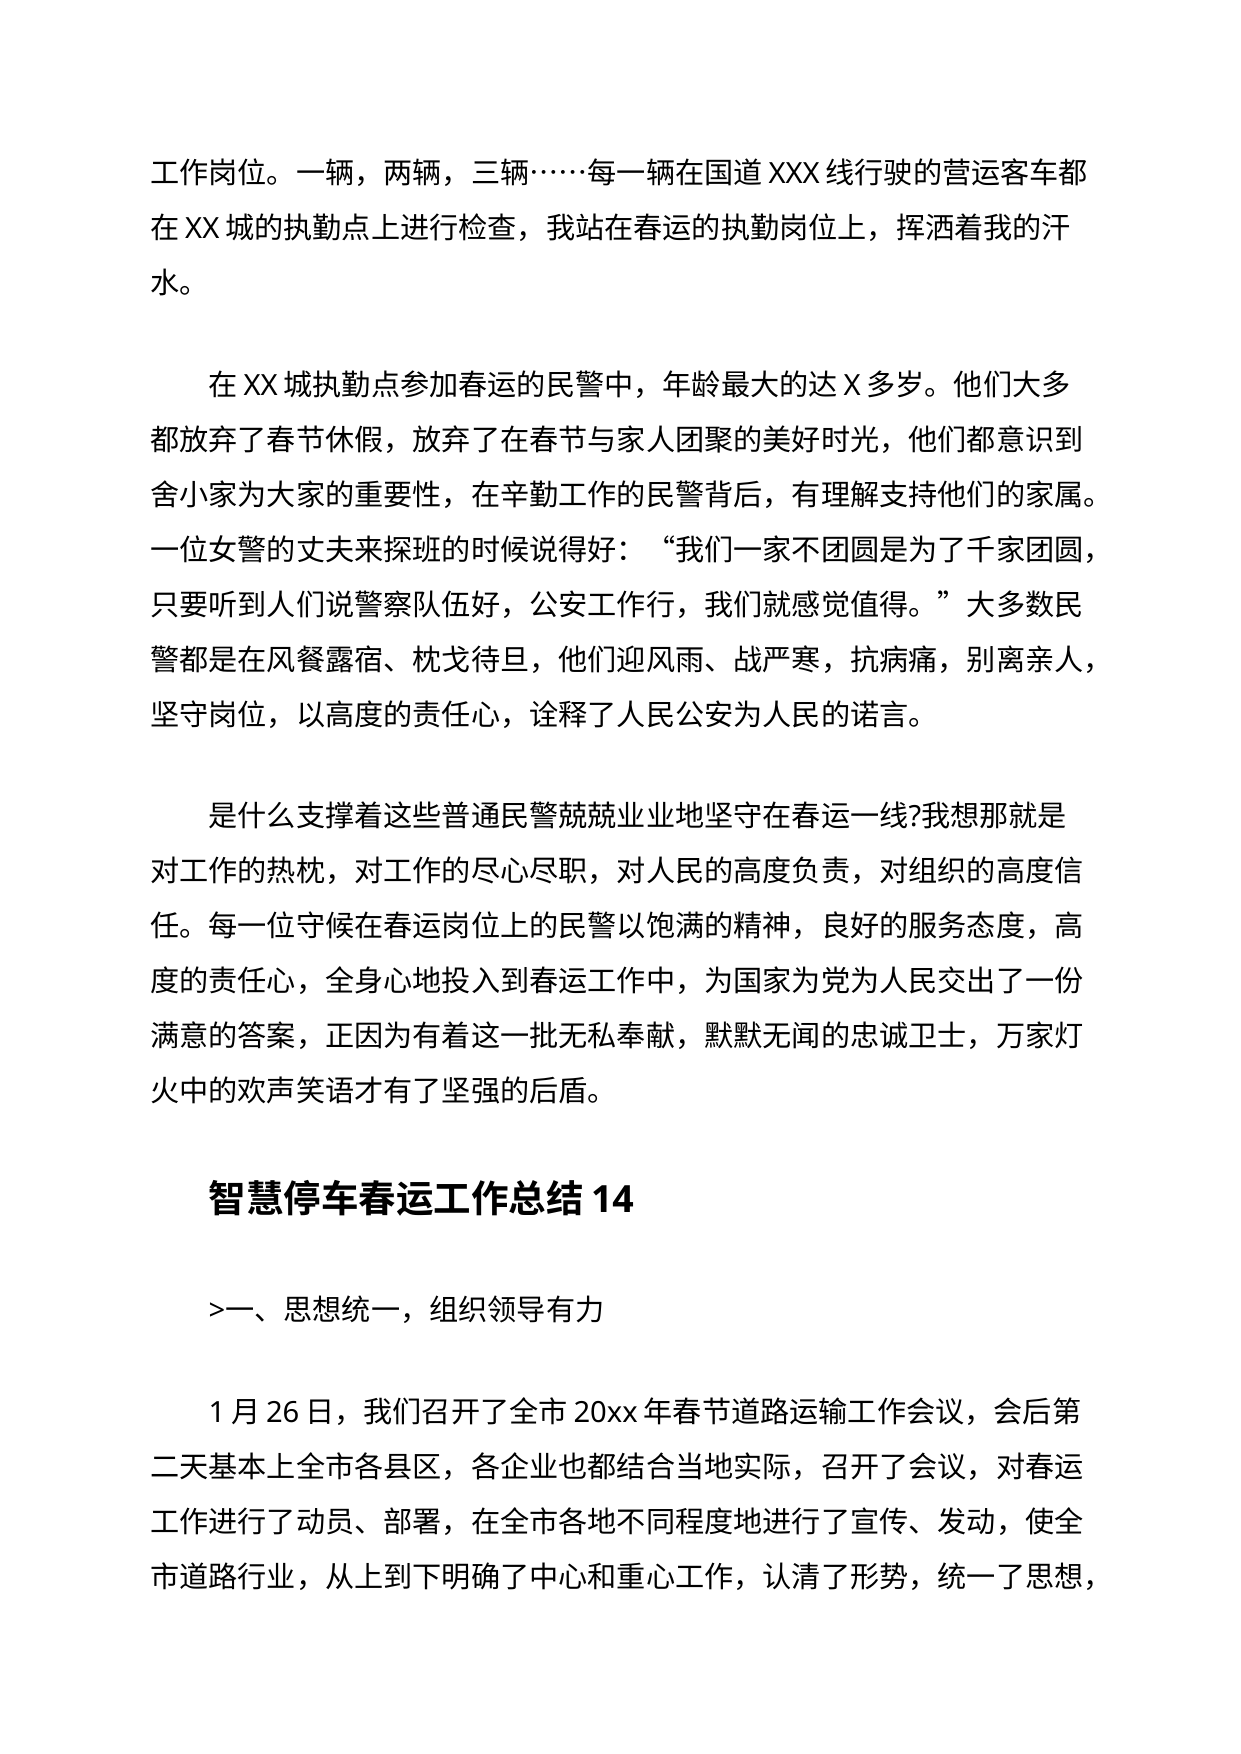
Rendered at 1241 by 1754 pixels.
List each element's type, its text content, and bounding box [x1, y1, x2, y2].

text 在XX城执勤点参加春运的民警中，年龄最大的达X多岁。他们大多都放弃了春节休假，放弃了在春节与家人团聚的美好时光，他们都意识到舍小家为大家的重要性，在辛勤工作的民警背后，有理解支持他们的家属。一位女警的丈夫来探班的时候说得好：“我们一家不团圆是为了千家团圆，只要听到人们说警察队伍好，公安工作行，我们就感觉值得。”大多数民警都是在风餐露宿、枕戈待旦，他们迎风雨、战严寒，抗病痛，别离亲人，坚守岗位，以高度的责任心，诠释了人民公安为人民的诺言。 [150, 362, 1090, 733]
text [150, 1389, 1090, 1596]
text >一、思想统一，组织领导有力 [150, 1287, 1090, 1329]
text 是什么支撑着这些普通民警兢兢业业地坚守在春运一线?我想那就是对工作的热枕，对工作的尽心尽职，对人民的高度负责，对组织的高度信任。每一位守候在春运岗位上的民警以饱满的精神，良好的服务态度，高度的责任心，全身心地投入到春运工作中，为国家为党为人民交出了一份满意的答案，正因为有着这一批无私奉献，默默无闻的忠诚卫士，万家灯火中的欢声笑语才有了坚强的后盾。 [150, 793, 1090, 1110]
text 智慧停车春运工作总结14 [150, 1169, 1090, 1224]
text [150, 150, 1090, 302]
